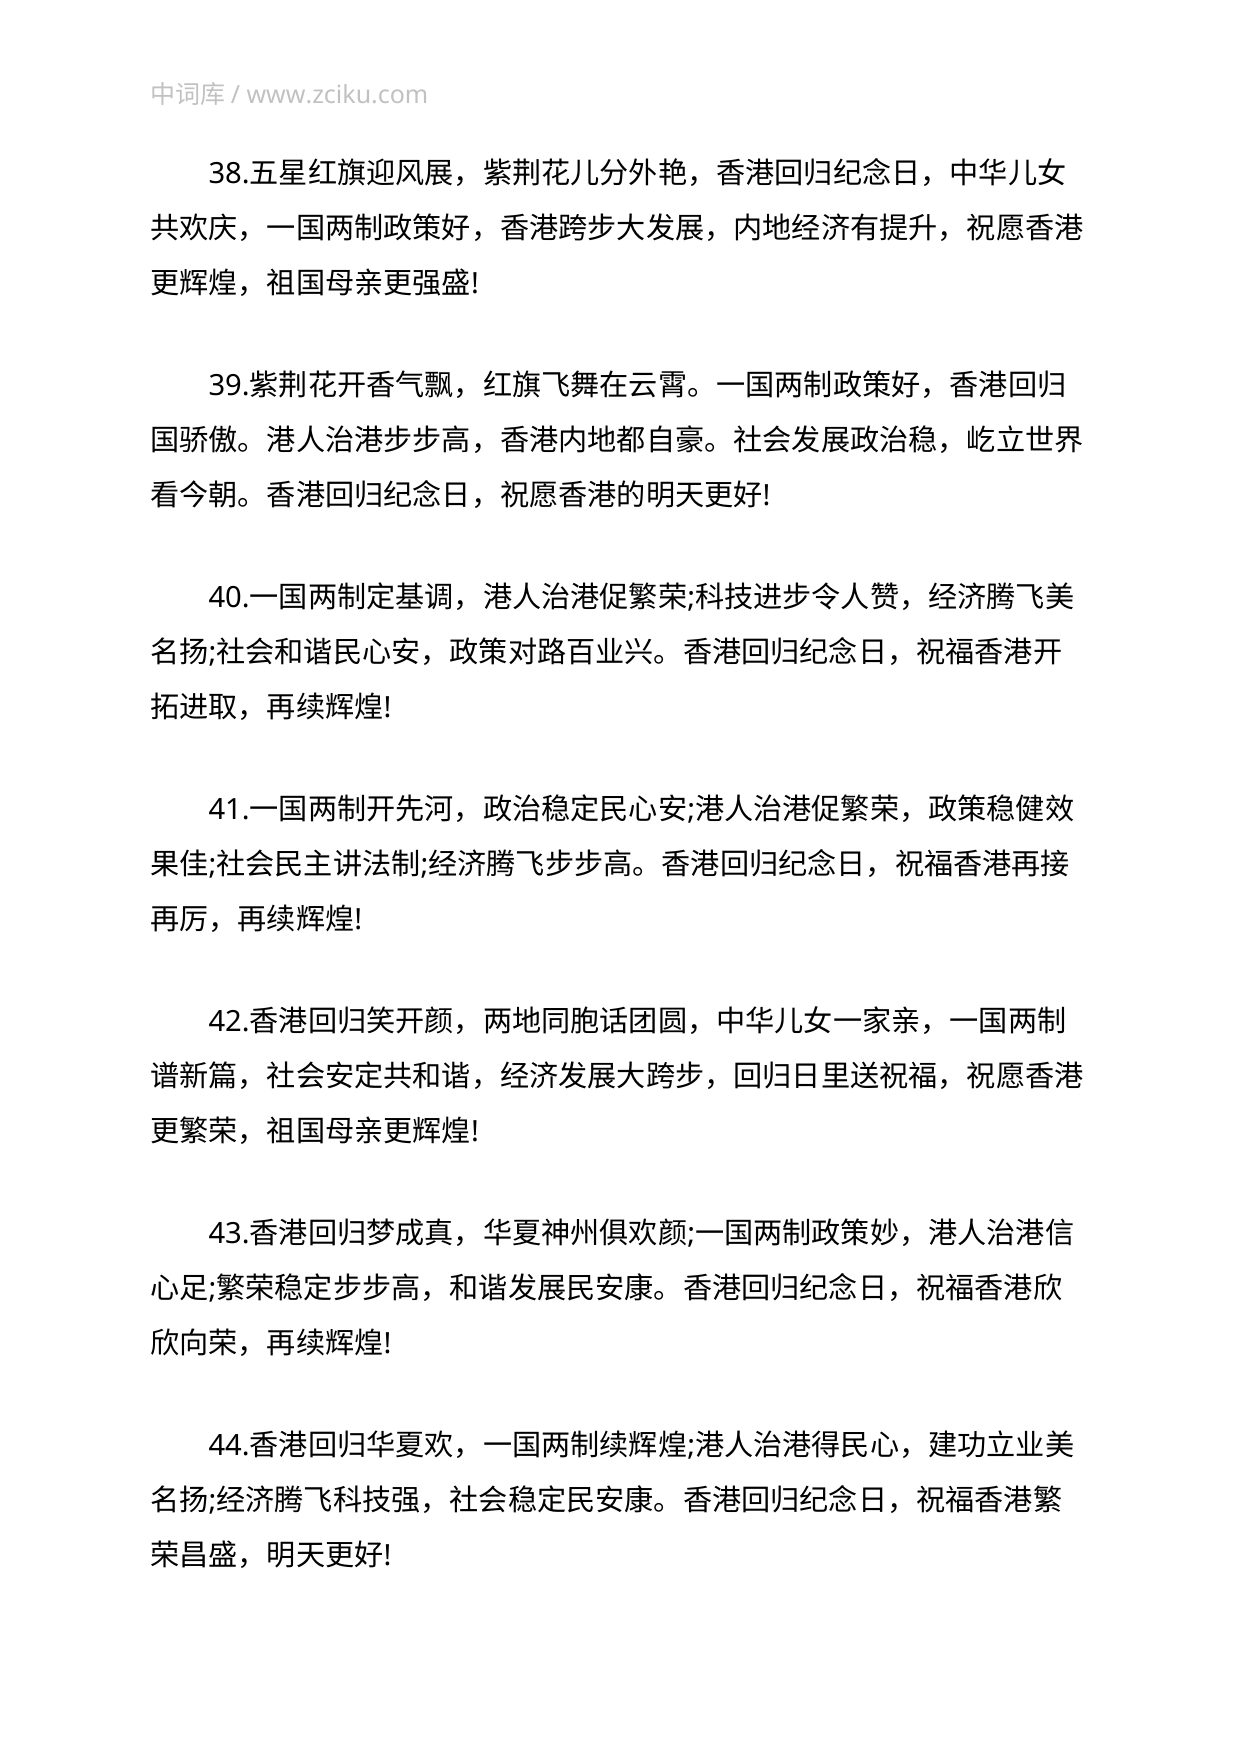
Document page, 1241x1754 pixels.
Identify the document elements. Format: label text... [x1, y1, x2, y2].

text 41.一国两制开先河，政治稳定民心安;港人治港促繁荣，政策稳健效果佳;社会民主讲法制;经济腾飞步步高。香港回归纪念日，祝福香港再接再厉，再续辉煌! [150, 786, 1090, 938]
text 44.香港回归华夏欢，一国两制续辉煌;港人治港得民心，建功立业美名扬;经济腾飞科技强，社会稳定民安康。香港回归纪念日，祝福香港繁荣昌盛，明天更好! [150, 1422, 1090, 1574]
text 40.一国两制定基调，港人治港促繁荣;科技进步令人赞，经济腾飞美名扬;社会和谐民心安，政策对路百业兴。香港回归纪念日，祝福香港开拓进取，再续辉煌! [150, 574, 1090, 726]
text 43.香港回归梦成真，华夏神州俱欢颜;一国两制政策妙，港人治港信心足;繁荣稳定步步高，和谐发展民安康。香港回归纪念日，祝福香港欣欣向荣，再续辉煌! [150, 1209, 1090, 1362]
text 42.香港回归笑开颜，两地同胞话团圆，中华儿女一家亲，一国两制谱新篇，社会安定共和谐，经济发展大跨步，回归日里送祝福，祝愿香港更繁荣，祖国母亲更辉煌! [150, 998, 1090, 1150]
text 39.紫荆花开香气飘，红旗飞舞在云霄。一国两制政策好，香港回归国骄傲。港人治港步步高，香港内地都自豪。社会发展政治稳，屹立世界看今朝。香港回归纪念日，祝愿香港的明天更好! [150, 362, 1090, 514]
text 38.五星红旗迎风展，紫荆花儿分外艳，香港回归纪念日，中华儿女共欢庆，一国两制政策好，香港跨步大发展，内地经济有提升，祝愿香港更辉煌，祖国母亲更强盛! [150, 150, 1090, 302]
